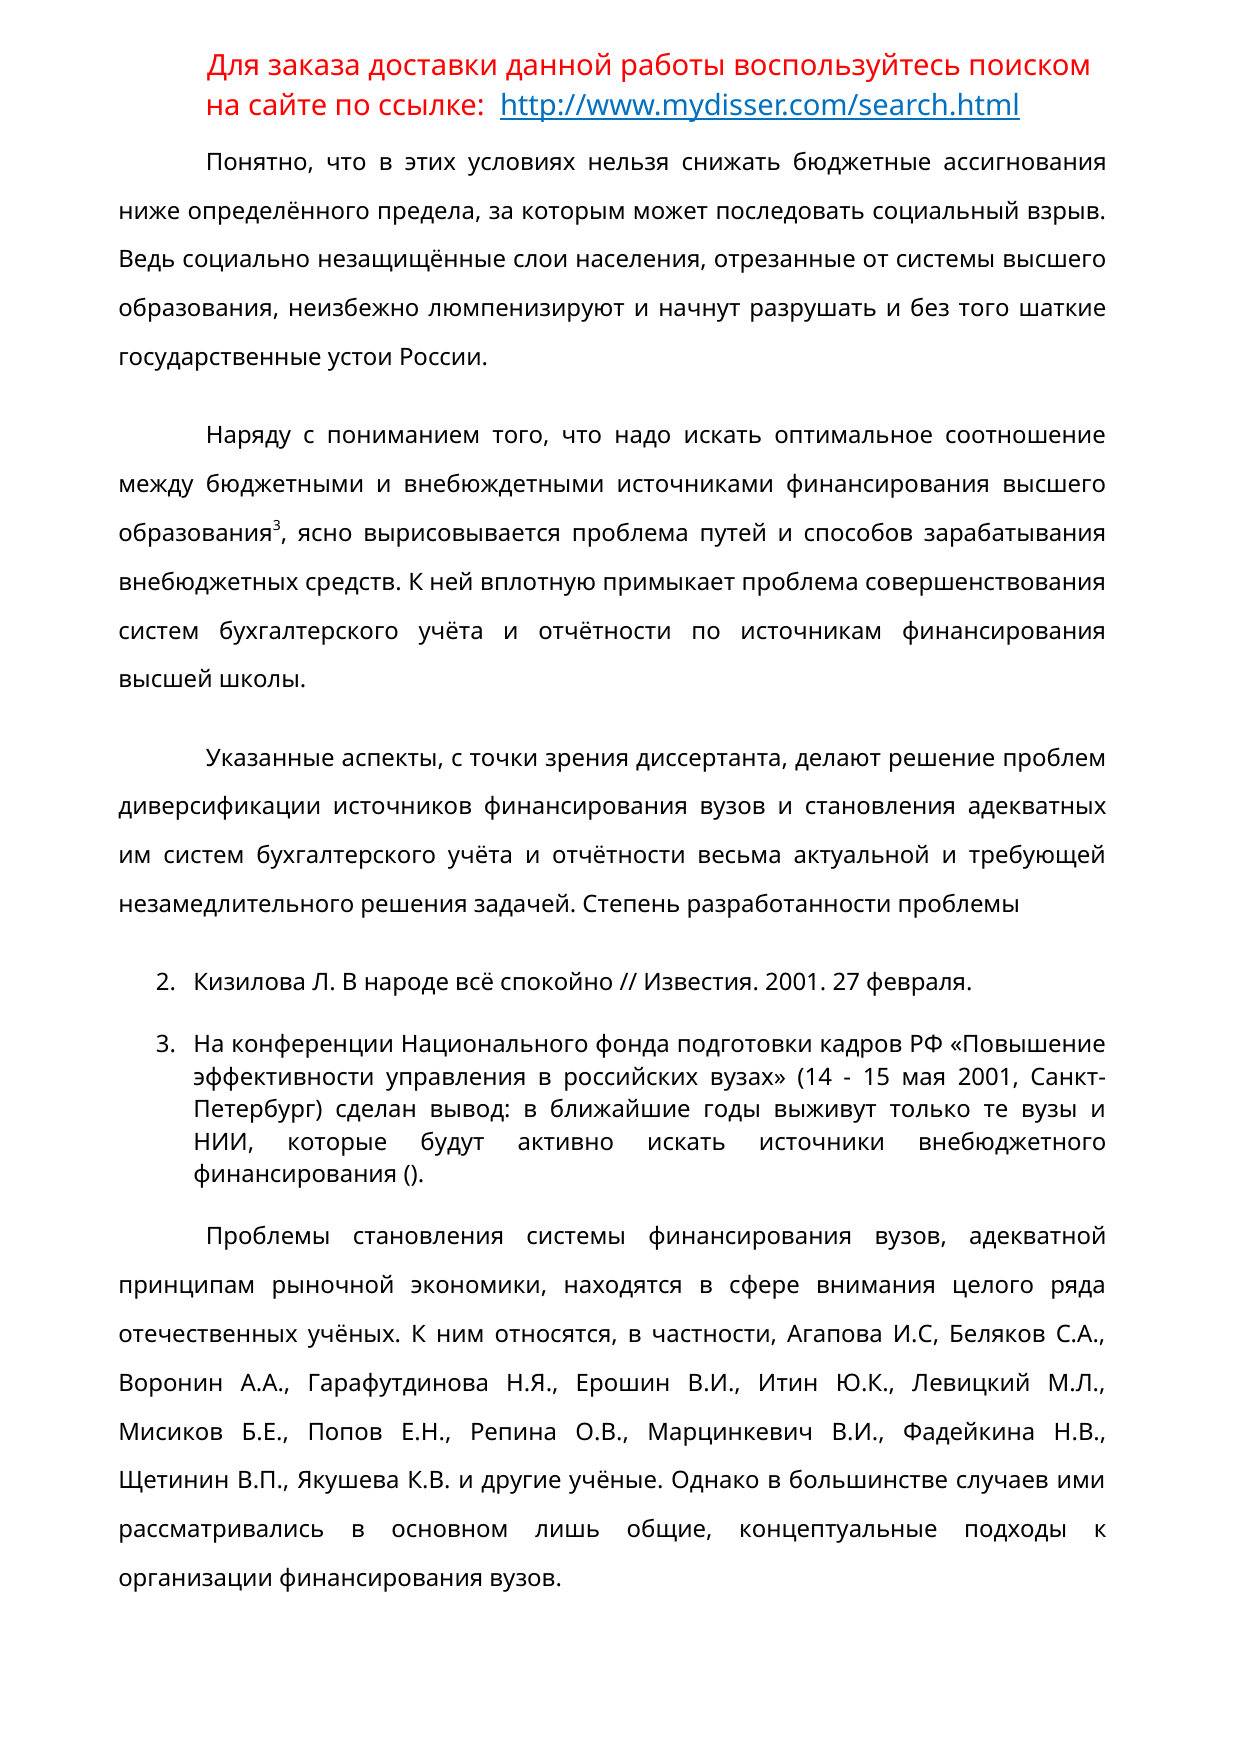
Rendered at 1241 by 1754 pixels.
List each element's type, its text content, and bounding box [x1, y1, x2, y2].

text Понятно, что в этих условиях нельзя снижать бюджетные ассигнования ниже определённого предела, за которым может последовать социальный взрыв. Ведь социально незащищённые слои населения, отрезанные от системы высшего образования, неизбежно люмпенизируют и начнут разрушать и без того шаткие государственные устои России. [118, 144, 1107, 373]
list Кизилова Л. В народе всё спокойно // Известия. 2001. 27 февраля. [156, 965, 1107, 997]
text Указанные аспекты, с точки зрения диссертанта, делают решение проблем диверсификации источников финансирования вузов и становления адекватных им систем бухгалтерского учёта и отчётности весьма актуальной и требующей незамедлительного решения задачей. Степень разработанности проблемы [118, 740, 1107, 919]
text Проблемы становления системы финансирования вузов, адекватной принципам рыночной экономики, находятся в сфере внимания целого ряда отечественных учёных. К ним относятся, в частности, Агапова И.С, Беляков С.А., Воронин А.А., Гарафутдинова Н.Я., Ерошин В.И., Итин Ю.К., Левицкий М.Л., Мисиков Б.Е., Попов Е.Н., Репина О.В., Марцинкевич В.И., Фадейкина Н.В., Щетинин В.П., Якушева К.В. и другие учёные. Однако в большинстве случаев ими рассматривались в основном лишь общие, концептуальные подходы к организации финансирования вузов. [118, 1219, 1107, 1593]
text Наряду с пониманием того, что надо искать оптимальное соотношение между бюджетными и внебюждетными источниками финансирования высшего образования3, ясно вырисовывается проблема путей и способов зарабатывания внебюджетных средств. К ней вплотную примыкает проблема совершенствования систем бухгалтерского учёта и отчётности по источникам финансирования высшей школы. [118, 418, 1107, 695]
list На конференции Национального фонда подготовки кадров РФ «Повышение эффективности управления в российских вузах» (14 - 15 мая 2001, Санкт-Петербург) сделан вывод: в ближайшие годы выживут только те вузы и НИИ, которые будут активно искать источники внебюджетного финансирования (). [156, 1027, 1107, 1190]
